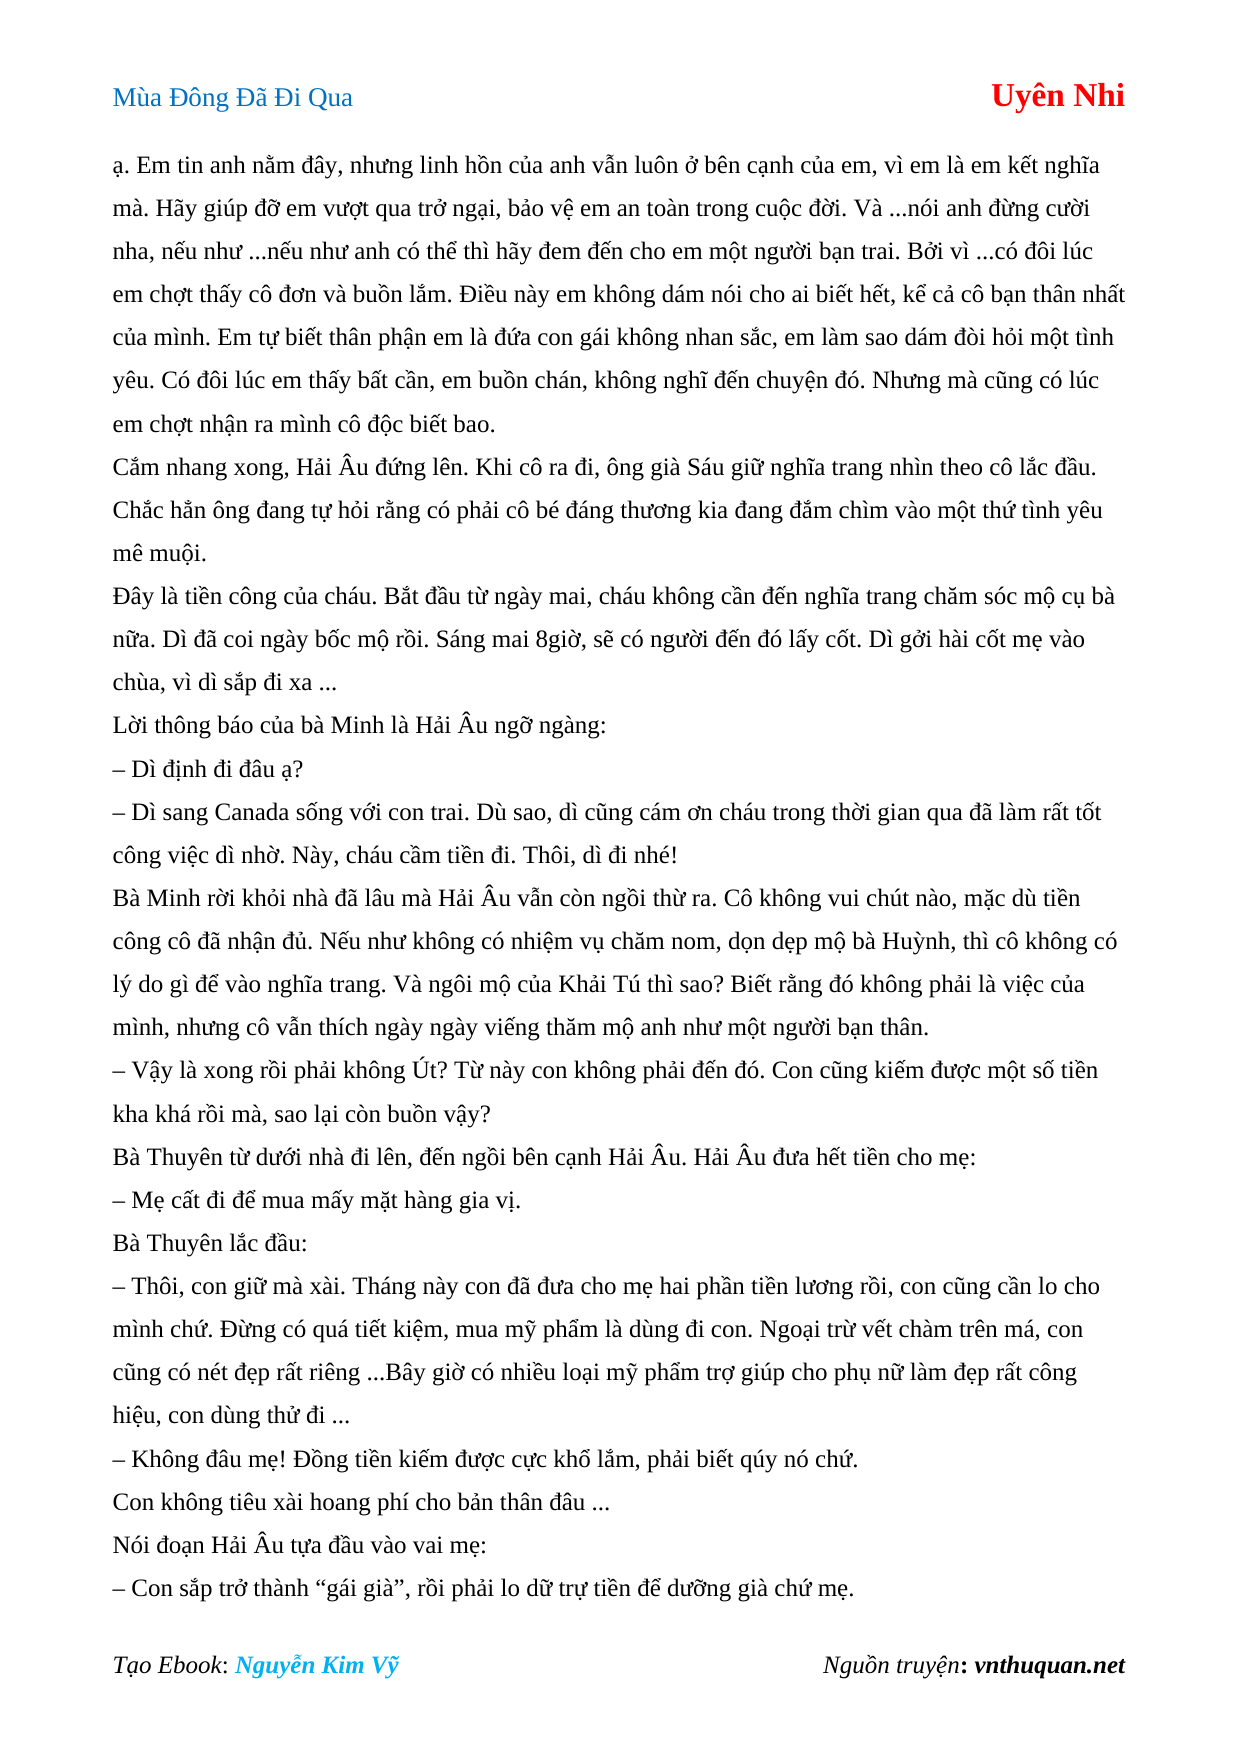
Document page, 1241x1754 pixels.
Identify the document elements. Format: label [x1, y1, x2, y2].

text [112, 150, 1128, 1602]
